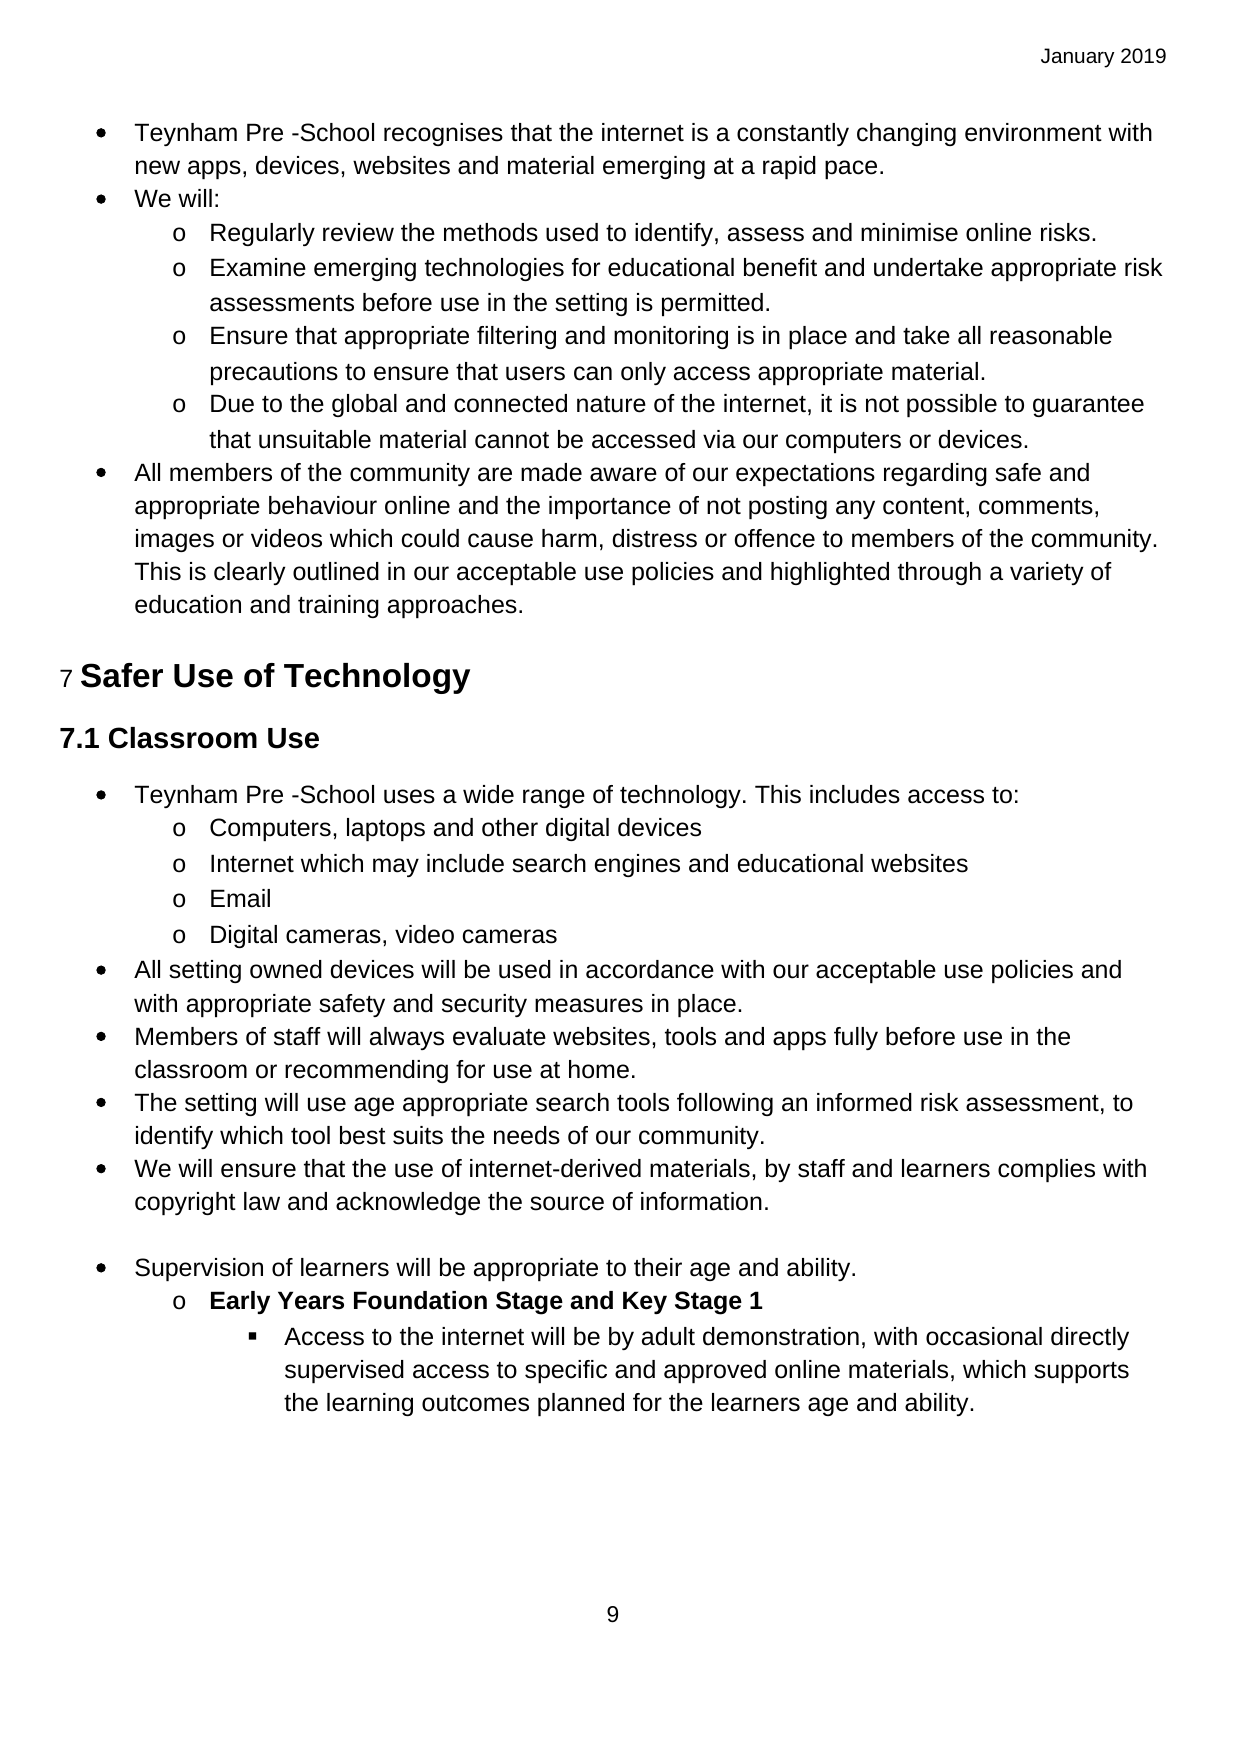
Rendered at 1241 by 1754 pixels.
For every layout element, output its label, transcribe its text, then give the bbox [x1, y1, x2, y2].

list The setting will use age appropriate search tools following an informed risk assessment, to identify which tool best suits the needs of our community. [97, 1088, 1167, 1150]
list Examine emerging technologies for educational benefit and undertake appropriate risk assessments before use in the setting is permitted. [172, 253, 1167, 317]
list Email [172, 884, 1167, 915]
list We will ensure that the use of internet-derived materials, by staff and learners complies with copyright law and acknowledge the source of information. [97, 1154, 1167, 1216]
list Digital cameras, video cameras [172, 920, 1167, 951]
list Early Years Foundation Stage and Key Stage 1 [172, 1286, 1167, 1317]
list Teynham Pre -School recognises that the internet is a constantly changing environment with new apps, devices, websites and material emerging at a rapid pace. [97, 118, 1167, 180]
list We will: [97, 184, 1167, 213]
text 7.1 Classroom Use [59, 721, 1167, 754]
list All members of the community are made aware of our expectations regarding safe and appropriate behaviour online and the importance of not posting any content, comments, images or videos which could cause harm, distress or offence to members of the community. This is clearly outlined in our acceptable use policies and highlighted through a variety of education and training approaches. [97, 458, 1167, 619]
list Ensure that appropriate filtering and monitoring is in place and take all reasonable precautions to ensure that users can only access appropriate material. [172, 321, 1167, 385]
list Supervision of learners will be appropriate to their age and ability. [97, 1253, 1167, 1282]
list Computers, laptops and other digital devices [172, 813, 1167, 844]
list Members of staff will always evaluate websites, tools and apps fully before use in the classroom or recommending for use at home. [97, 1022, 1167, 1083]
list Teynham Pre -School uses a wide range of technology. This includes access to: [97, 780, 1167, 809]
list Regularly review the methods used to identify, assess and minimise online risks. [172, 217, 1167, 248]
text 7 Safer Use of Technology [59, 656, 1167, 694]
list Internet which may include search engines and educational websites [172, 849, 1167, 880]
list All setting owned devices will be used in accordance with our acceptable use policies and with appropriate safety and security measures in place. [97, 956, 1167, 1017]
list Due to the global and connected nature of the internet, it is not possible to guarantee that unsuitable material cannot be accessed via our computers or devices. [172, 389, 1167, 453]
list Access to the internet will be by adult demonstration, with occasional directly supervised access to specific and approved online materials, which supports the learning outcomes planned for the learners age and ability. [247, 1322, 1167, 1417]
